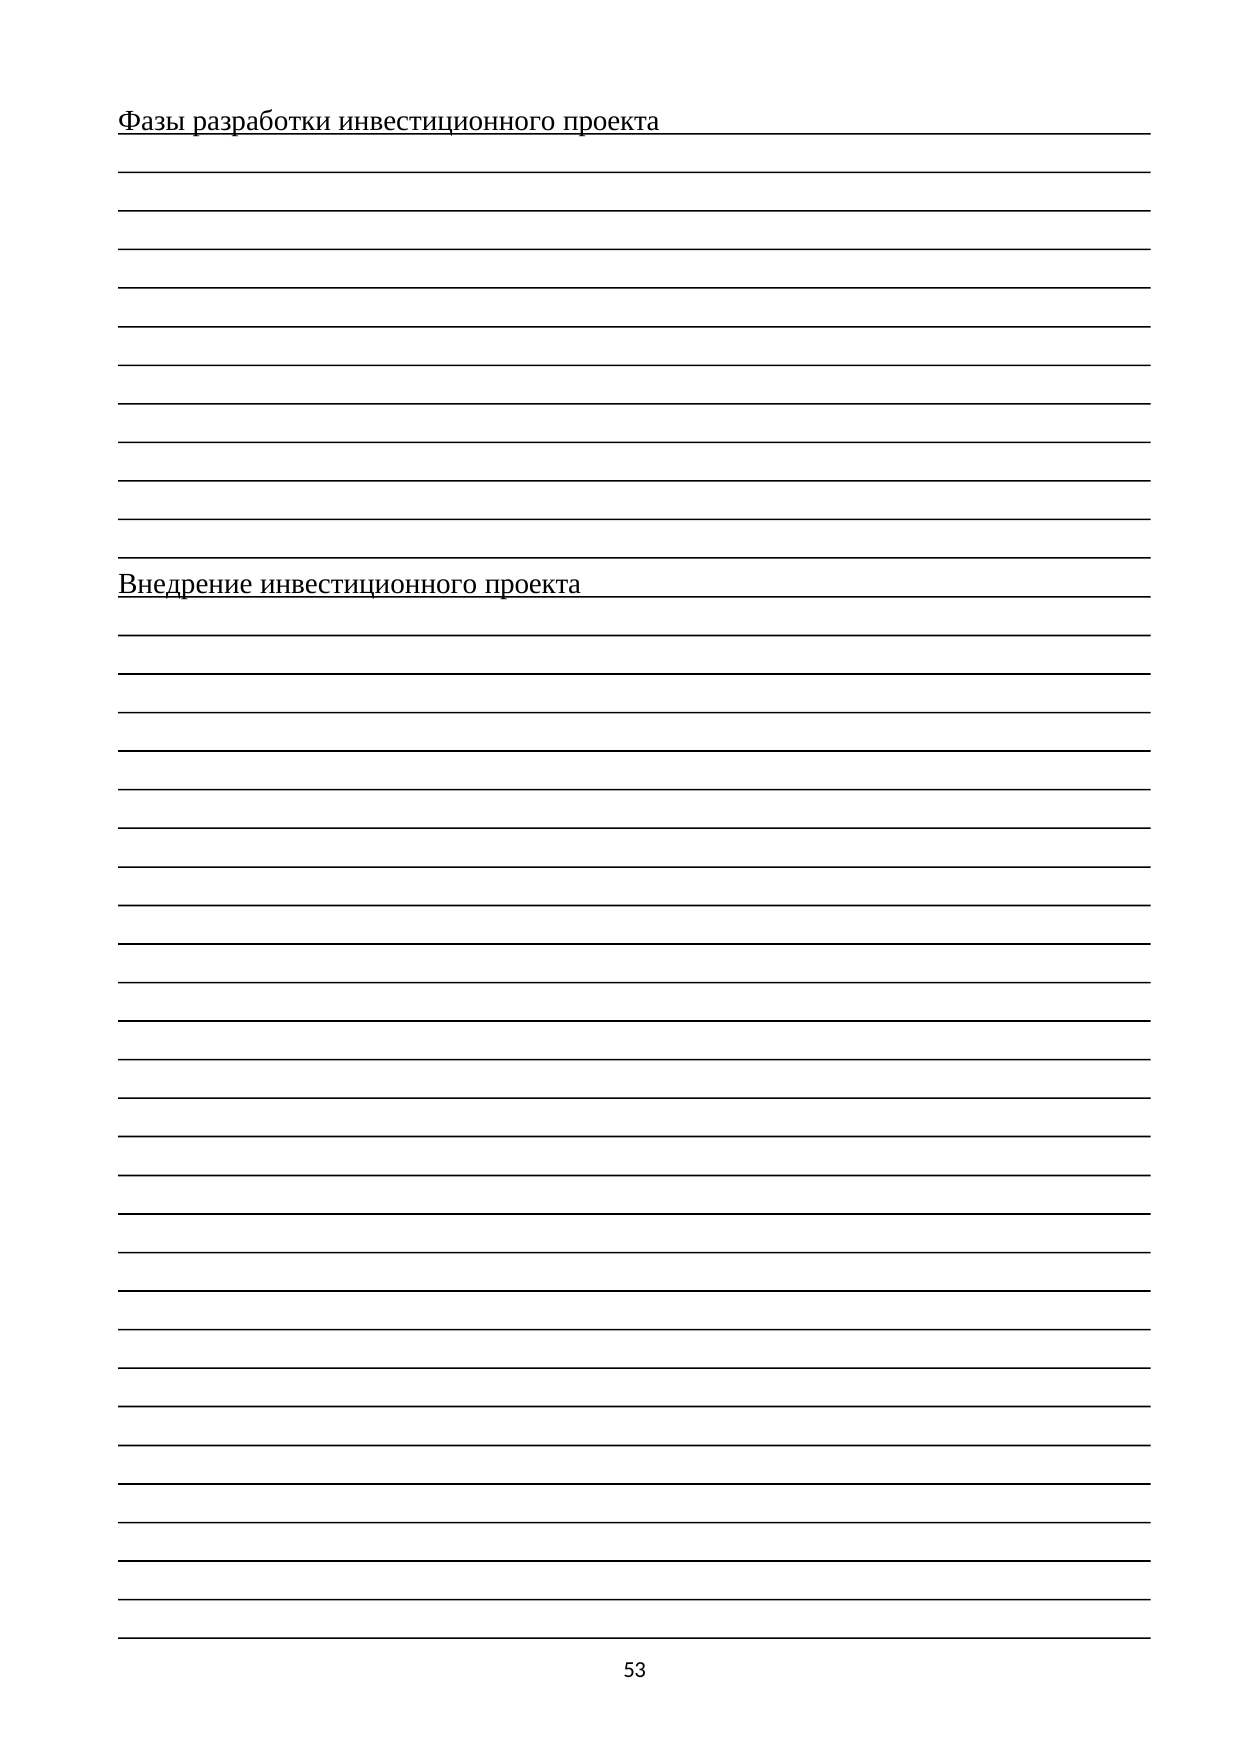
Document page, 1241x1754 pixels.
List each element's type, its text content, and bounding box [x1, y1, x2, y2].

text Внедрение инвестиционного проекта [118, 558, 1223, 599]
text Фазы разработки инвестиционного проекта [118, 103, 1223, 136]
